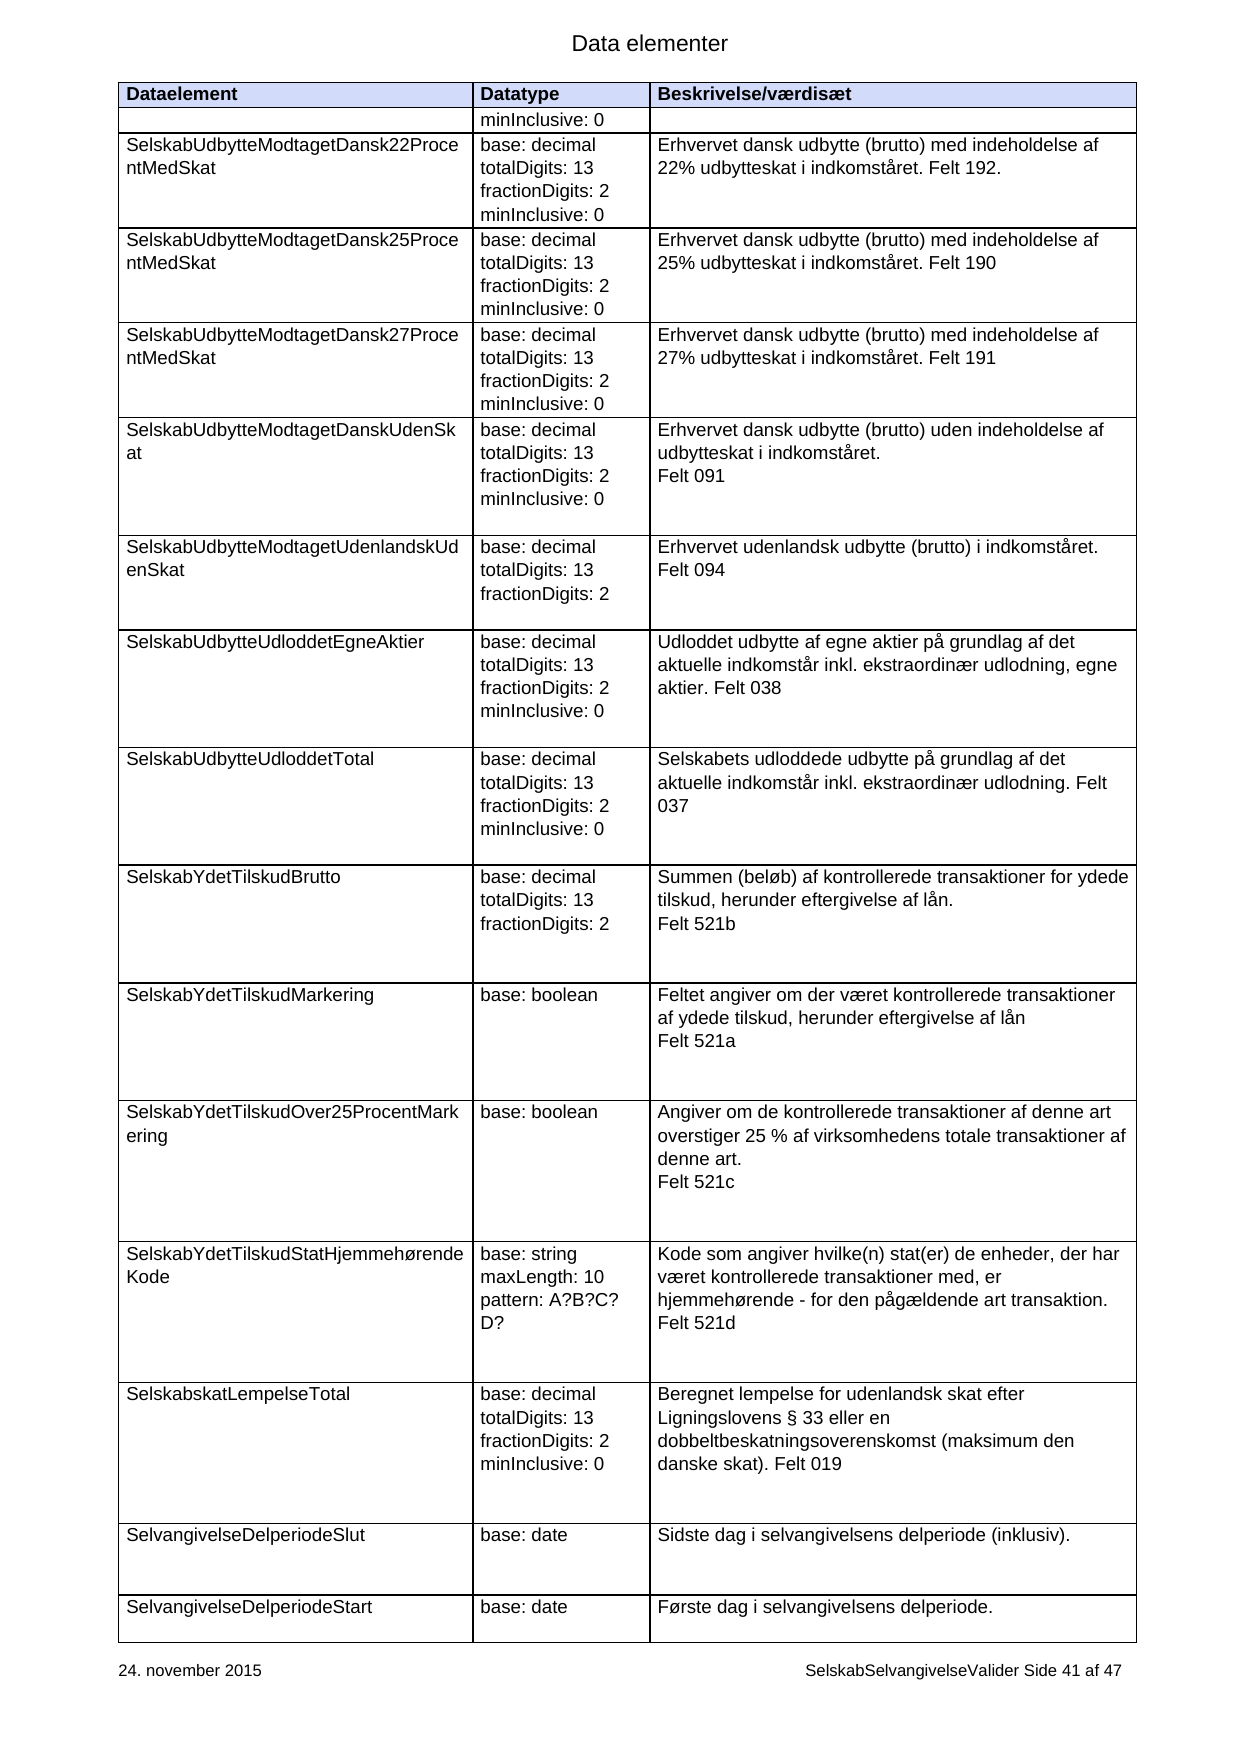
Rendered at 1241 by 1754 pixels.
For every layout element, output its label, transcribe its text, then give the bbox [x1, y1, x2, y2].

table_cell base: decimal totalDigits: 13 fractionDigits: 2 [474, 536, 649, 629]
table_cell Feltet angiver om der været kontrollerede transaktioner af ydede tilskud, herunder eftergivelse af lån Felt 521a [651, 984, 1136, 1100]
table_cell base: decimal totalDigits: 13 fractionDigits: 2 minInclusive: 0 [474, 631, 649, 747]
table_cell base: decimal totalDigits: 13 fractionDigits: 2 minInclusive: 0 [474, 748, 649, 864]
table_cell Erhvervet dansk udbytte (brutto) med indeholdelse af 25% udbytteskat i indkomståret. Felt 190 [651, 229, 1136, 322]
table_cell base: date [474, 1524, 649, 1594]
table_cell Kode som angiver hvilke(n) stat(er) de enheder, der har været kontrollerede transaktioner med, er hjemmehørende - for den pågældende art transaktion. Felt 521d [651, 1242, 1136, 1382]
table_cell SelskabYdetTilskudBrutto [119, 866, 472, 982]
table_cell Erhvervet dansk udbytte (brutto) uden indeholdelse af udbytteskat i indkomståret. Felt 091 [651, 418, 1136, 534]
table_cell SelskabUdbytteModtagetDansk22ProcentMedSkat [119, 134, 472, 227]
table_cell SelvangivelseDelperiodeSlut [119, 1524, 472, 1594]
table_cell base: decimal totalDigits: 13 fractionDigits: 2 minInclusive: 0 [474, 1383, 649, 1523]
table_cell Erhvervet dansk udbytte (brutto) med indeholdelse af 27% udbytteskat i indkomståret. Felt 191 [651, 323, 1136, 417]
table_cell SelskabYdetTilskudOver25ProcentMarkering [119, 1101, 472, 1241]
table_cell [119, 108, 472, 132]
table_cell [651, 1596, 1136, 1642]
table_cell base: date [474, 1596, 649, 1642]
table_cell SelskabUdbytteModtagetDansk27ProcentMedSkat [119, 323, 472, 417]
table_cell Angiver om de kontrollerede transaktioner af denne art overstiger 25 % af virksomhedens totale transaktioner af denne art. Felt 521c [651, 1101, 1136, 1241]
table_cell Erhvervet dansk udbytte (brutto) med indeholdelse af 22% udbytteskat i indkomståret. Felt 192. [651, 134, 1136, 227]
table_cell Sidste dag i selvangivelsens delperiode (inklusiv). [651, 1524, 1136, 1594]
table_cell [119, 1596, 472, 1642]
table_cell SelskabYdetTilskudMarkering [119, 984, 472, 1100]
table_cell SelskabUdbytteModtagetDansk25ProcentMedSkat [119, 229, 472, 322]
table_cell SelskabUdbytteModtagetUdenlandskUdenSkat [119, 536, 472, 629]
table_cell SelskabUdbytteUdloddetTotal [119, 748, 472, 864]
table_header Datatype [474, 83, 649, 107]
table_cell base: decimal totalDigits: 13 fractionDigits: 2 minInclusive: 0 [474, 323, 649, 417]
table_header Dataelement [119, 83, 472, 107]
table_cell SelskabskatLempelseTotal [119, 1383, 472, 1523]
table_cell base: boolean [474, 1101, 649, 1241]
table_cell base: decimal totalDigits: 13 fractionDigits: 2 [474, 866, 649, 982]
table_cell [651, 108, 1136, 132]
table_cell Selskabets udloddede udbytte på grundlag af det aktuelle indkomstår inkl. ekstraordinær udlodning. Felt 037 [651, 748, 1136, 864]
table_cell base: decimal totalDigits: 13 fractionDigits: 2 minInclusive: 0 [474, 229, 649, 322]
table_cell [474, 108, 649, 132]
table_cell SelskabUdbytteModtagetDanskUdenSkat [119, 418, 472, 534]
table_cell Erhvervet udenlandsk udbytte (brutto) i indkomståret. Felt 094 [651, 536, 1136, 629]
table_cell Summen (beløb) af kontrollerede transaktioner for ydede tilskud, herunder eftergivelse af lån. Felt 521b [651, 866, 1136, 982]
table_cell base: decimal totalDigits: 13 fractionDigits: 2 minInclusive: 0 [474, 418, 649, 534]
table_cell Udloddet udbytte af egne aktier på grundlag af det aktuelle indkomstår inkl. ekstraordinær udlodning, egne aktier. Felt 038 [651, 631, 1136, 747]
table_cell Beregnet lempelse for udenlandsk skat efter Ligningslovens § 33 eller en dobbeltbeskatningsoverenskomst (maksimum den danske skat). Felt 019 [651, 1383, 1136, 1523]
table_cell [474, 134, 649, 227]
table_cell base: string maxLength: 10 pattern: A?B?C?D? [474, 1242, 649, 1382]
table_header Beskrivelse/værdisæt [651, 83, 1136, 107]
table_cell SelskabUdbytteUdloddetEgneAktier [119, 631, 472, 747]
table_cell base: boolean [474, 984, 649, 1100]
table_cell SelskabYdetTilskudStatHjemmehørendeKode [119, 1242, 472, 1382]
